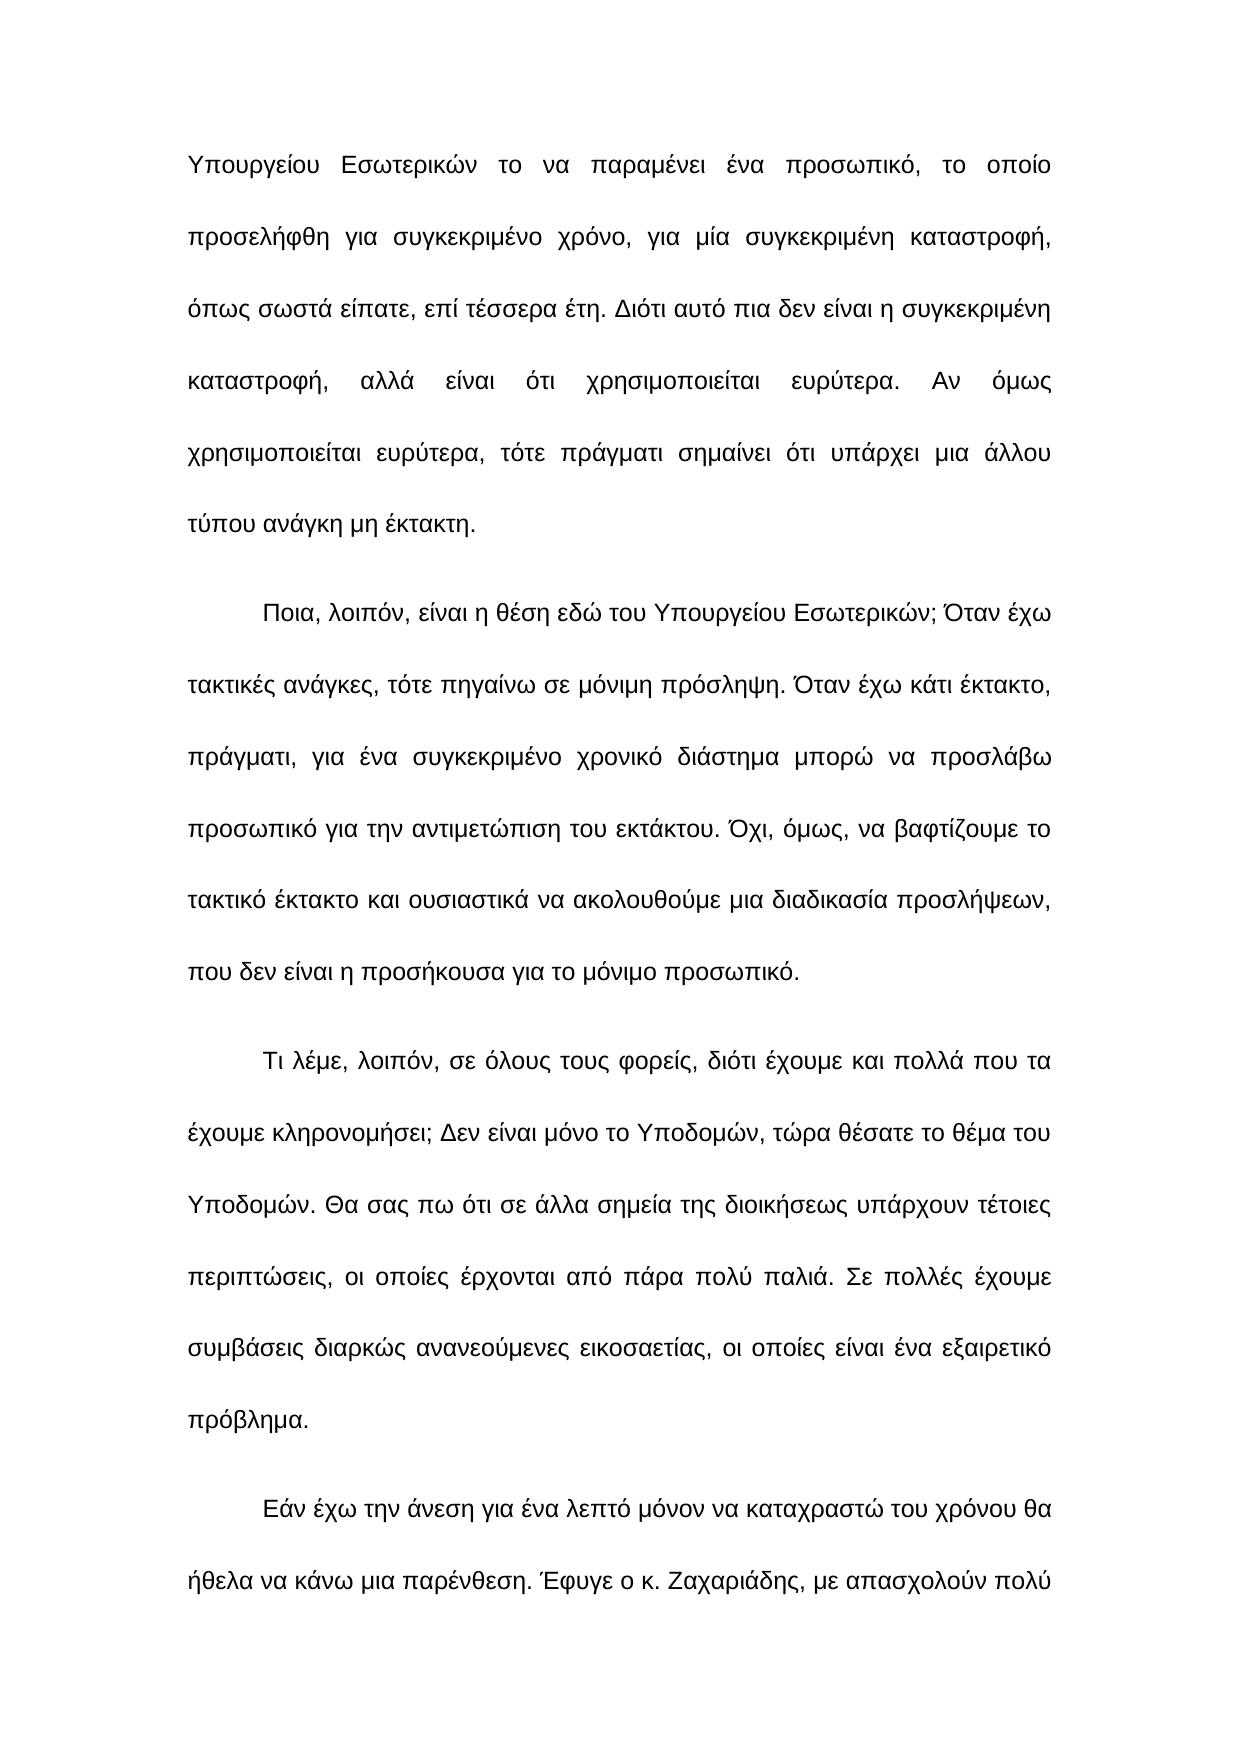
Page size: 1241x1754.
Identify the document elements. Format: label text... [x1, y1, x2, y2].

text Τι λέμε, λοιπόν, σε όλους τους φορείς, διότι έχουμε και πολλά που τα έχουμε κληρονομήσει; Δεν είναι μόνο το Υποδομών, τώρα θέσατε το θέμα του Υποδομών. Θα σας πω ότι σε άλλα σημεία της διοικήσεως υπάρχουν τέτοιες περιπτώσεις, οι οποίες έρχονται από πάρα πολύ παλιά. Σε πολλές έχουμε συμβάσεις διαρκώς ανανεούμενες εικοσαετίας, οι οποίες είναι ένα εξαιρετικό πρόβλημα. [187, 1046, 1053, 1434]
text Ποια, λοιπόν, είναι η θέση εδώ του Υπουργείου Εσωτερικών; Όταν έχω τακτικές ανάγκες, τότε πηγαίνω σε μόνιμη πρόσληψη. Όταν έχω κάτι έκτακτο, πράγματι, για ένα συγκεκριμένο χρονικό διάστημα μπορώ να προσλάβω προσωπικό για την αντιμετώπιση του εκτάκτου. Όχι, όμως, να βαφτίζουμε το τακτικό έκτακτο και ουσιαστικά να ακολουθούμε μια διαδικασία προσλήψεων, που δεν είναι η προσήκουσα για το μόνιμο προσωπικό. [187, 598, 1053, 986]
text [187, 150, 1053, 538]
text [187, 1494, 1053, 1594]
